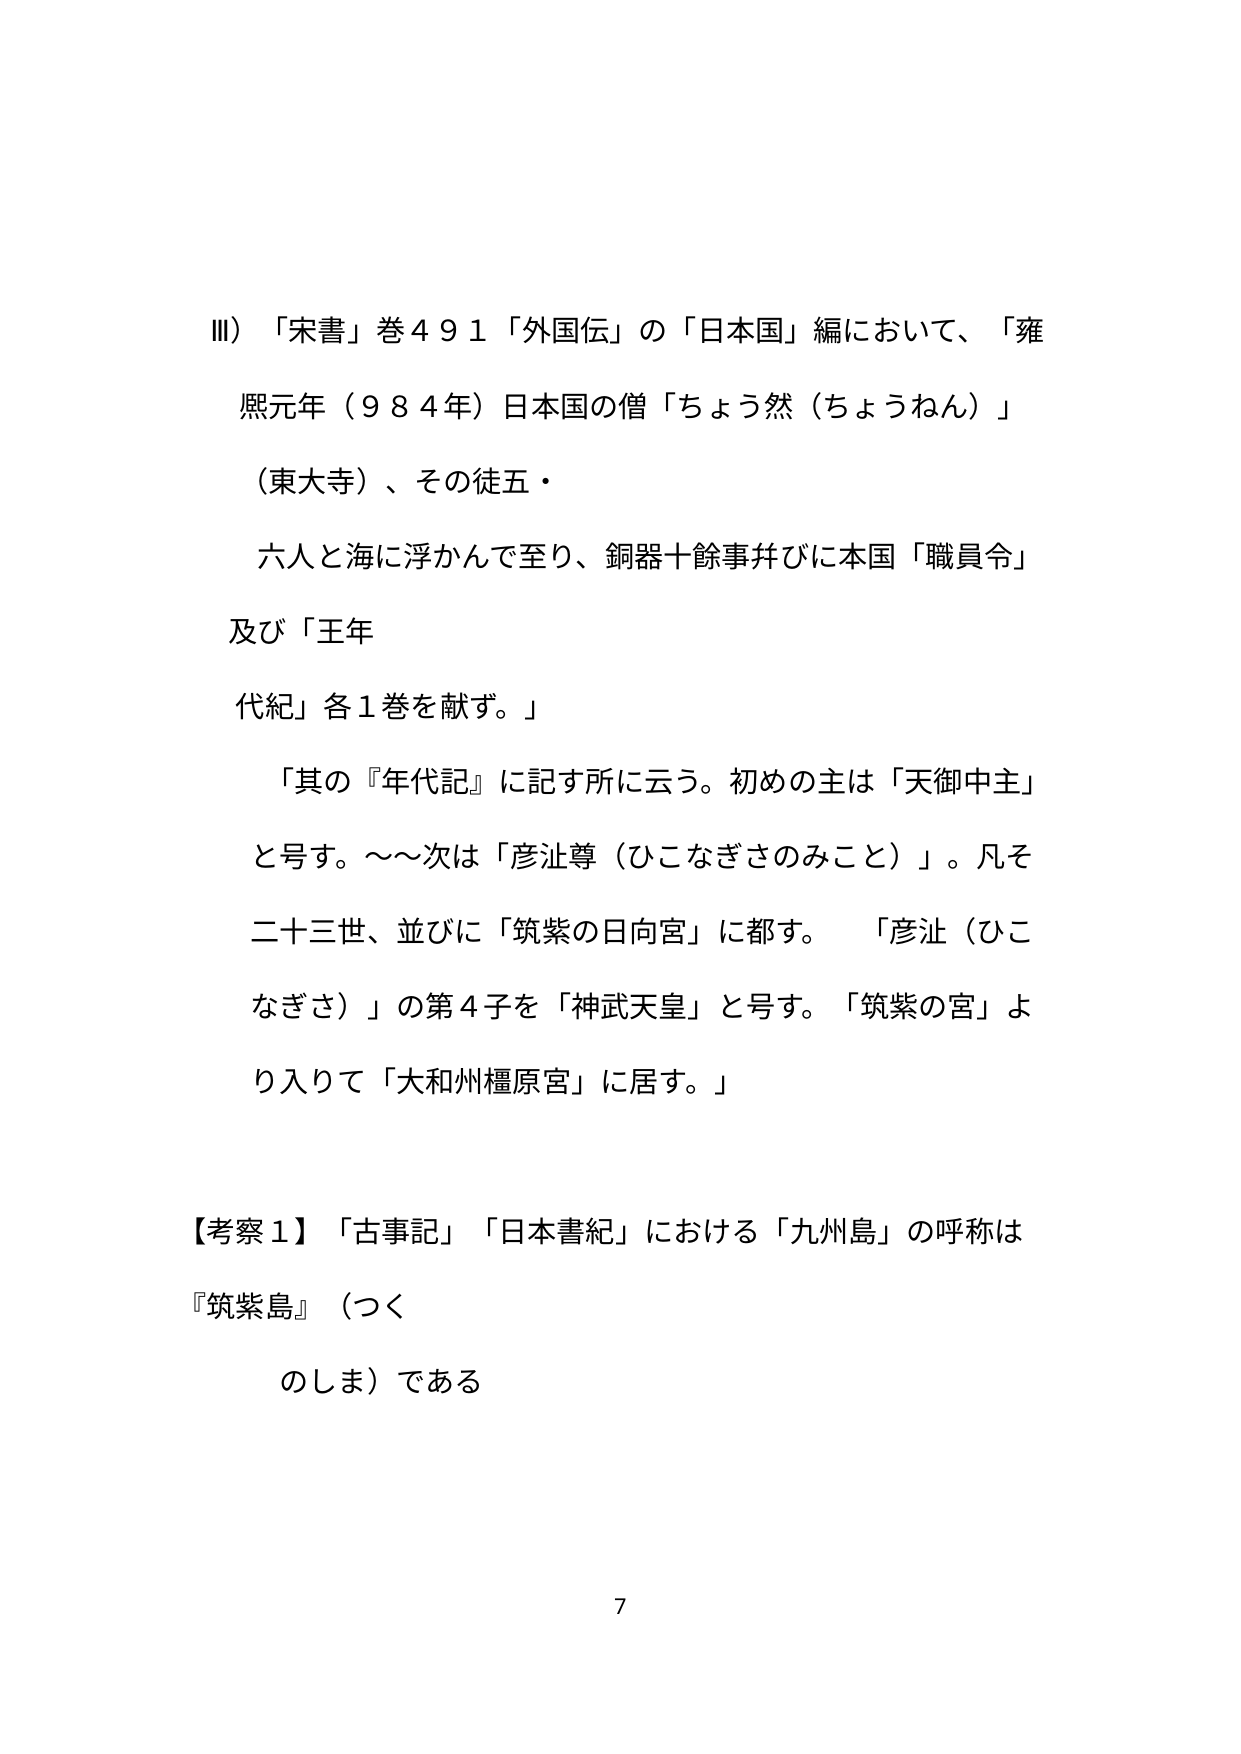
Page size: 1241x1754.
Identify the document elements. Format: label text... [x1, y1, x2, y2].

text のしま）である [177, 1342, 1063, 1417]
text 代紀」各１巻を献ず。」 [221, 667, 1063, 742]
text 「其の『年代記』に記す所に云う。初めの主は「天御中主」と号す。～～次は「彦沚尊（ひこなぎさのみこと）」。凡そ二十三世、並びに「筑紫の日向宮」に都す。 「彦沚（ひこなぎさ）」の第４子を「神武天皇」と号す。「筑紫の宮」より入りて「大和州橿原宮」に居す。」 [177, 742, 1063, 1117]
text 【考察１】「古事記」「日本書紀」における「九州島」の呼称は『筑紫島』（つく [177, 1192, 1063, 1342]
text 六人と海に浮かんで至り、銅器十餘事幷びに本国「職員令」及び「王年 [199, 517, 1063, 667]
text Ⅲ）「宋書」巻４９１「外国伝」の「日本国」編において、「雍熈元年（９８４年）日本国の僧「ちょう然（ちょうねん）」（東大寺）、その徒五・ [210, 292, 1063, 517]
